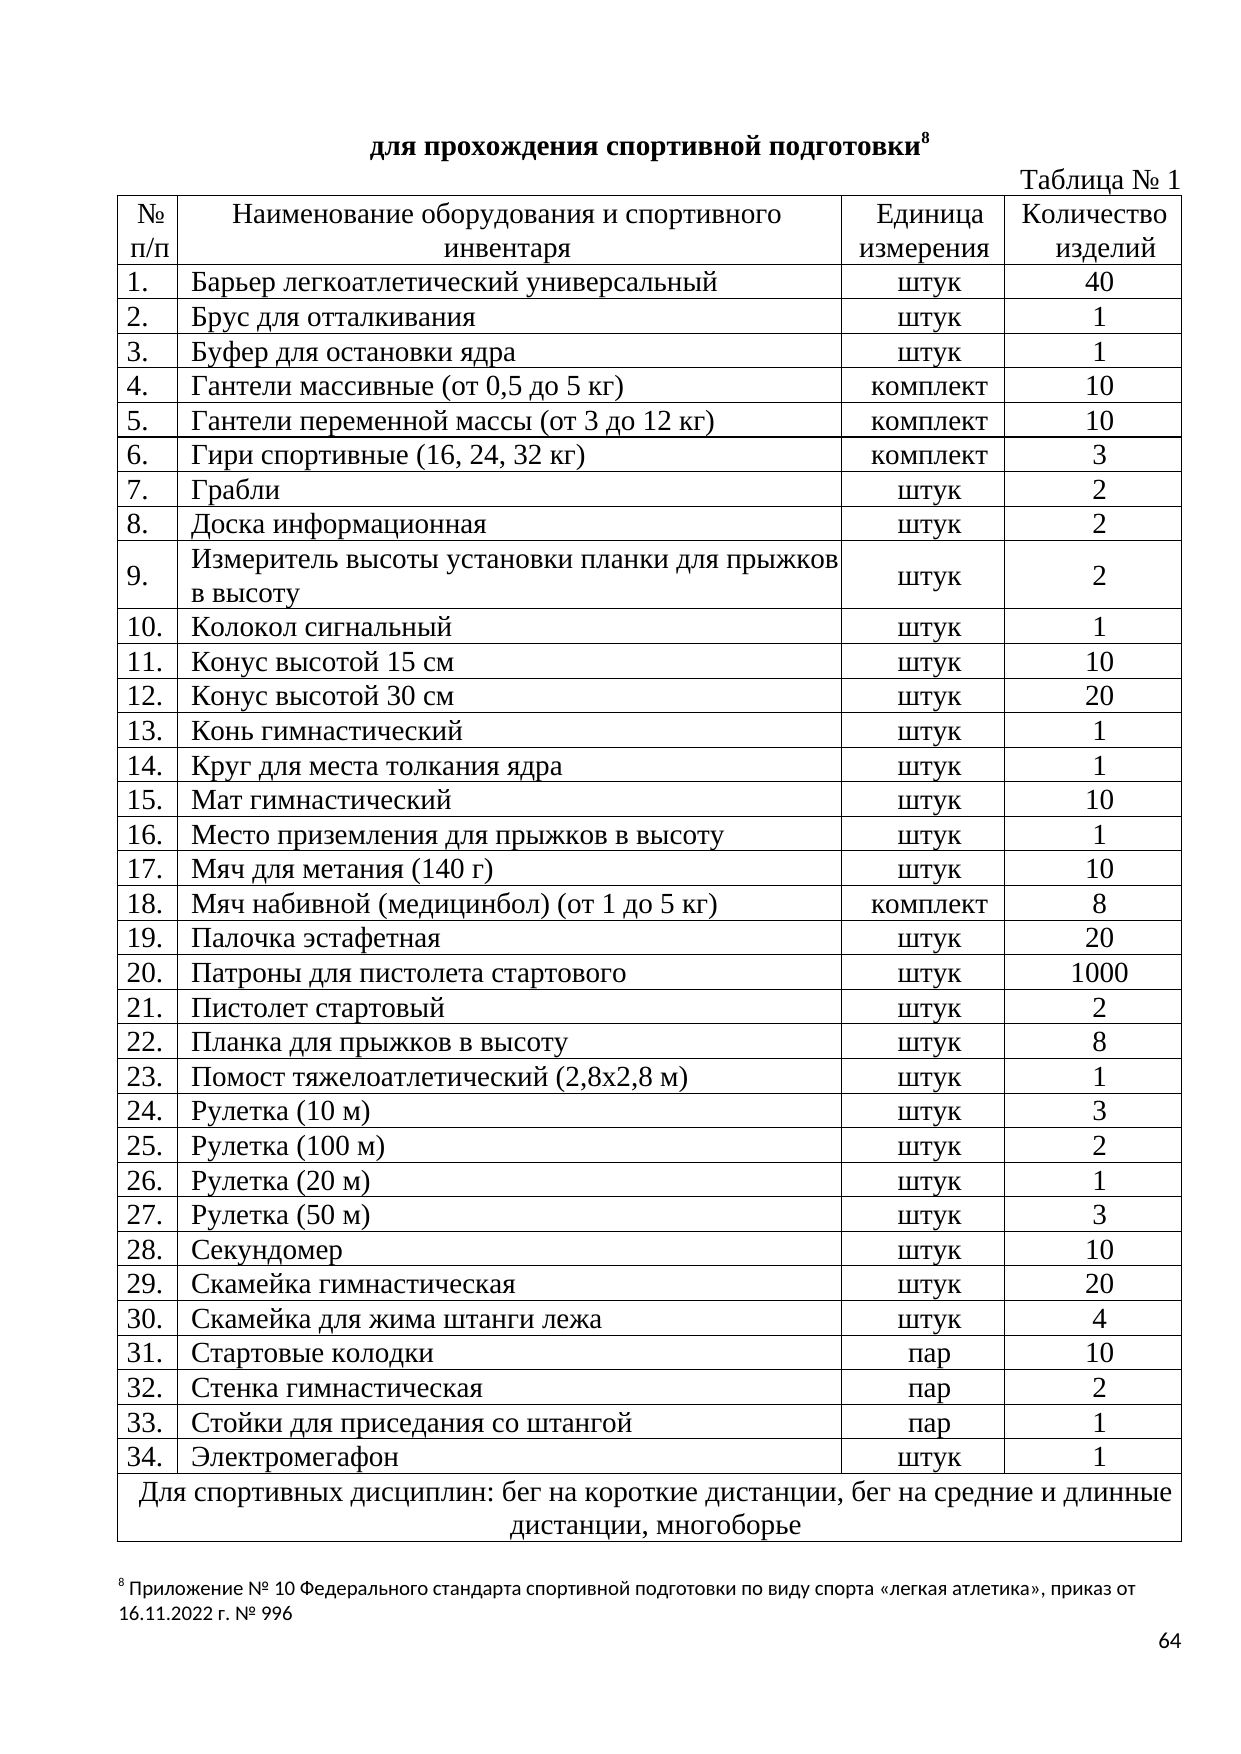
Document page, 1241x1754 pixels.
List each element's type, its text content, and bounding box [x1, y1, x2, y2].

table_cell [118, 679, 177, 712]
table_cell 2 [1005, 990, 1181, 1023]
table_cell комплект [842, 403, 1004, 436]
table_cell 20 [1005, 921, 1181, 954]
table_cell [118, 1439, 177, 1473]
table_cell [118, 507, 177, 540]
table_cell 40 [1005, 265, 1181, 298]
table_cell штук [842, 299, 1004, 333]
table_cell [118, 1128, 177, 1162]
table_cell 3 [1005, 438, 1181, 471]
table_cell Барьер легкоатлетический универсальный [178, 265, 841, 298]
table_cell 1 [1005, 817, 1181, 850]
table_cell штук [842, 955, 1004, 989]
table_cell [118, 1059, 177, 1092]
table_cell комплект [842, 368, 1004, 402]
table_cell [118, 1163, 177, 1196]
table_cell 2 [1005, 507, 1181, 540]
table_cell [118, 368, 177, 402]
table_cell Мяч для метания (140 г) [178, 851, 841, 885]
table_cell 10 [1005, 368, 1181, 402]
table_cell Патроны для пистолета стартового [178, 955, 841, 989]
table_cell 1000 [1005, 955, 1181, 989]
table_cell штук [842, 921, 1004, 954]
table_header № п/п [118, 196, 177, 263]
table_cell Гантели переменной массы (от 3 до 12 кг) [178, 403, 841, 436]
table_cell Помост тяжелоатлетический (2,8x2,8 м) [178, 1059, 841, 1092]
table_cell штук [842, 472, 1004, 506]
table_cell штук [842, 748, 1004, 781]
table_cell [118, 1197, 177, 1231]
table_cell [118, 1301, 177, 1334]
table_header Единица измерения [842, 196, 1004, 263]
table_cell [118, 403, 177, 436]
table_cell 1 [1005, 609, 1181, 643]
table_cell штук [842, 507, 1004, 540]
table_cell Круг для места толкания ядра [178, 748, 841, 781]
table_cell 10 [1005, 1232, 1181, 1265]
table_cell Конь гимнастический [178, 713, 841, 747]
table_cell 3 [1005, 1197, 1181, 1231]
table_cell 10 [1005, 1336, 1181, 1369]
table_cell [118, 334, 177, 367]
table_cell штук [842, 1439, 1004, 1473]
table_cell [118, 851, 177, 885]
table_cell штук [842, 851, 1004, 885]
table_cell комплект [842, 886, 1004, 919]
table_cell Рулетка (100 м) [178, 1128, 841, 1162]
table_cell [118, 1024, 177, 1058]
table_cell Стойки для приседания со штангой [178, 1405, 841, 1438]
table_cell [118, 921, 177, 954]
table_cell штук [842, 1232, 1004, 1265]
table_cell Доска информационная [178, 507, 841, 540]
table_cell 2 [1005, 472, 1181, 506]
table_cell 3 [1005, 1094, 1181, 1127]
table_cell Стенка гимнастическая [178, 1370, 841, 1404]
table_cell пар [842, 1405, 1004, 1438]
table_cell 4 [1005, 1301, 1181, 1334]
table_cell [118, 299, 177, 333]
table_cell Место приземления для прыжков в высоту [178, 817, 841, 850]
table_cell Скамейка гимнастическая [178, 1266, 841, 1300]
table_cell штук [842, 1266, 1004, 1300]
table_cell штук [842, 782, 1004, 816]
table_cell Брус для отталкивания [178, 299, 841, 333]
table_cell штук [842, 644, 1004, 677]
table_cell 1 [1005, 334, 1181, 367]
table_cell Скамейка для жима штанги лежа [178, 1301, 841, 1334]
table_cell штук [842, 679, 1004, 712]
table_cell Рулетка (20 м) [178, 1163, 841, 1196]
table_cell Мяч набивной (медицинбол) (от 1 до 5 кг) [178, 886, 841, 919]
table_cell Гантели массивные (от 0,5 до 5 кг) [178, 368, 841, 402]
table_cell [118, 748, 177, 781]
table_cell штук [842, 990, 1004, 1023]
table_cell [118, 1405, 177, 1438]
table_cell 1 [1005, 748, 1181, 781]
table_cell Мат гимнастический [178, 782, 841, 816]
table_cell Грабли [178, 472, 841, 506]
table_cell Конус высотой 30 см [178, 679, 841, 712]
table_cell пар [842, 1370, 1004, 1404]
table_cell штук [842, 713, 1004, 747]
table_cell Рулетка (50 м) [178, 1197, 841, 1231]
table_cell [118, 1370, 177, 1404]
table_cell 10 [1005, 851, 1181, 885]
table_cell [118, 713, 177, 747]
table_cell [118, 886, 177, 919]
table_cell 2 [1005, 541, 1181, 608]
table_cell 1 [1005, 299, 1181, 333]
table_cell Для спортивных дисциплин: бег на короткие дистанции, бег на средние и длинные дистанции, многоборье [118, 1474, 1181, 1541]
table_cell 20 [1005, 679, 1181, 712]
table_cell штук [842, 1163, 1004, 1196]
table_cell [118, 541, 177, 608]
table_cell штук [842, 1197, 1004, 1231]
table_cell [118, 438, 177, 471]
table_header Наименование оборудования и спортивного инвентаря [178, 196, 841, 263]
table_cell [118, 609, 177, 643]
table_cell штук [842, 334, 1004, 367]
table_cell комплект [842, 438, 1004, 471]
table_cell Пистолет стартовый [178, 990, 841, 1023]
table_cell 10 [1005, 403, 1181, 436]
table_cell Конус высотой 15 см [178, 644, 841, 677]
table_cell 10 [1005, 644, 1181, 677]
table_cell Палочка эстафетная [178, 921, 841, 954]
table_cell 2 [1005, 1370, 1181, 1404]
table_cell Колокол сигнальный [178, 609, 841, 643]
table_cell [118, 990, 177, 1023]
table_cell [118, 782, 177, 816]
table_cell 2 [1005, 1128, 1181, 1162]
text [118, 128, 1181, 162]
table_cell 1 [1005, 1439, 1181, 1473]
table_cell штук [842, 817, 1004, 850]
table_cell 8 [1005, 886, 1181, 919]
table_cell [118, 472, 177, 506]
table_cell Электромегафон [178, 1439, 841, 1473]
table_cell 1 [1005, 1163, 1181, 1196]
table_cell штук [842, 1128, 1004, 1162]
table_cell 1 [1005, 713, 1181, 747]
table_cell Стартовые колодки [178, 1336, 841, 1369]
table_cell Секундомер [178, 1232, 841, 1265]
table_cell 20 [1005, 1266, 1181, 1300]
table_cell [118, 644, 177, 677]
table_cell пар [842, 1336, 1004, 1369]
table_header Количество изделий [1005, 196, 1181, 263]
table_cell штук [842, 1024, 1004, 1058]
table_cell Гири спортивные (16, 24, 32 кг) [178, 438, 841, 471]
table_cell Измеритель высоты установки планки для прыжков в высоту [178, 541, 841, 608]
table_cell [118, 265, 177, 298]
table_cell [118, 817, 177, 850]
table_cell штук [842, 265, 1004, 298]
table_cell Рулетка (10 м) [178, 1094, 841, 1127]
table_cell 8 [1005, 1024, 1181, 1058]
table_cell 1 [1005, 1059, 1181, 1092]
table_cell штук [842, 1059, 1004, 1092]
table_cell [118, 1266, 177, 1300]
table_cell штук [842, 1301, 1004, 1334]
table_cell Буфер для остановки ядра [178, 334, 841, 367]
table_cell 10 [1005, 782, 1181, 816]
table_cell [118, 1336, 177, 1369]
text Таблица № 1 [118, 162, 1181, 195]
table_cell штук [842, 1094, 1004, 1127]
table_cell [118, 1232, 177, 1265]
table_cell [118, 1094, 177, 1127]
table_cell Планка для прыжков в высоту [178, 1024, 841, 1058]
table_cell [118, 955, 177, 989]
table_cell штук [842, 609, 1004, 643]
table_cell штук [842, 541, 1004, 608]
table_cell 1 [1005, 1405, 1181, 1438]
